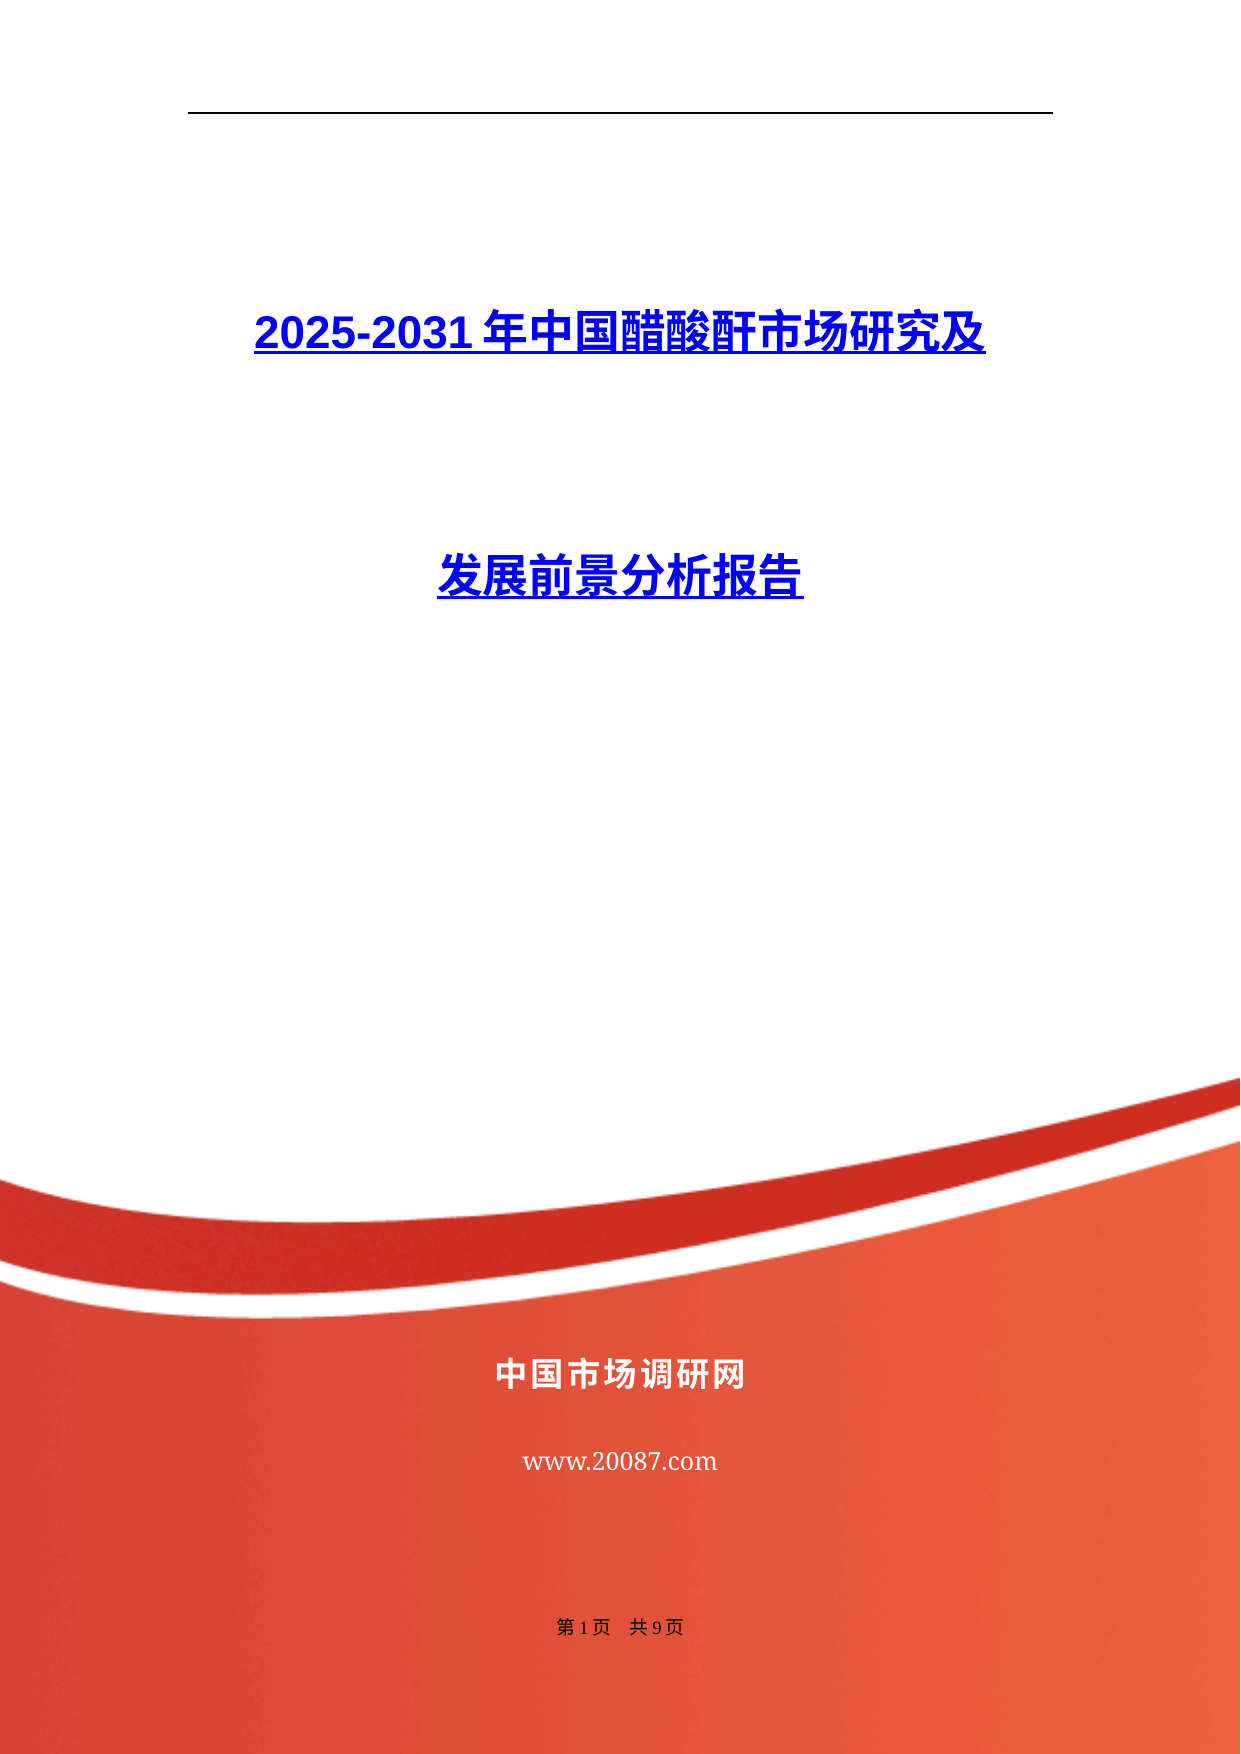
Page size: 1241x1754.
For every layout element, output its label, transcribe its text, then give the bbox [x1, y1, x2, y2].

picture [0, 1006, 1241, 1754]
text www.20087.com [187, 1428, 1053, 1493]
table_header 2025-2031年中国醋酸酐市场研究及发展前景分析报告 [188, 207, 1053, 773]
subtitle 中国市场调研网 [187, 1339, 1053, 1404]
